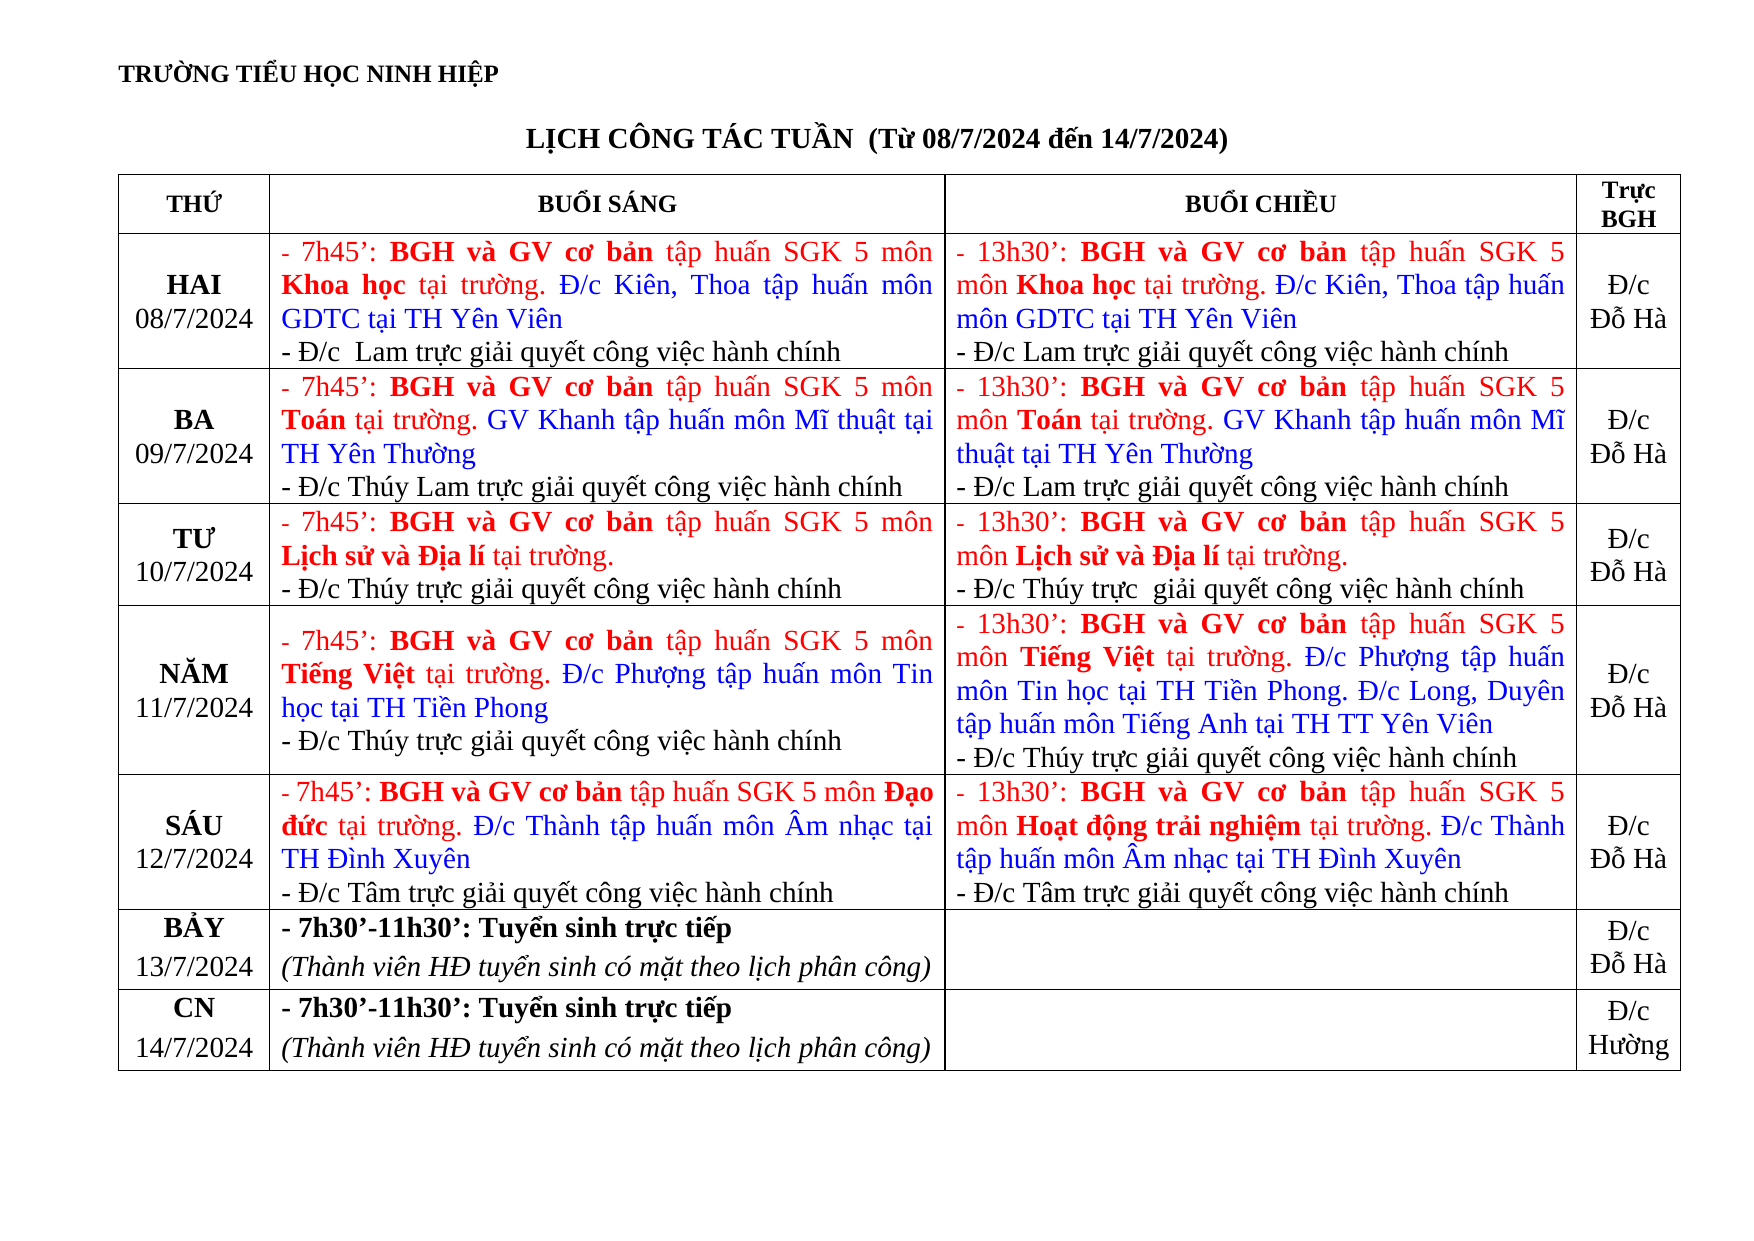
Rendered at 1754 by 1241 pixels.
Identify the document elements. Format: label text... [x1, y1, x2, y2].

table_cell - 7h30’-11h30’: Tuyển sinh trực tiếp (Thành viên HĐ tuyển sinh có mặt theo lịch phân công) [270, 990, 944, 1070]
table_cell BA 09/7/2024 [119, 369, 269, 503]
table_cell Đ/c Đỗ Hà [1577, 775, 1680, 909]
table_cell - 7h45’: BGH và GV cơ bản tập huấn SGK 5 môn Toán tại trường. GV Khanh tập huấn môn Mĩ thuật tại TH Yên Thường - Đ/c Thúy Lam trực giải quyết công việc hành chính [270, 369, 944, 503]
table_header Trực BGH [1577, 175, 1680, 233]
table_cell - 7h30’-11h30’: Tuyển sinh trực tiếp (Thành viên HĐ tuyển sinh có mặt theo lịch phân công) [270, 910, 944, 989]
table_cell - 13h30’: BGH và GV cơ bản tập huấn SGK 5 môn Khoa học tại trường. Đ/c Kiên, Thoa tập huấn môn GDTC tại TH Yên Viên - Đ/c Lam trực giải quyết công việc hành chính [946, 234, 1576, 368]
table_cell - 7h45’: BGH và GV cơ bản tập huấn SGK 5 môn Lịch sử và Địa lí tại trường. - Đ/c Thúy trực giải quyết công việc hành chính [270, 504, 944, 605]
table_cell Đ/c Đỗ Hà [1577, 504, 1680, 605]
table_cell NĂM 11/7/2024 [119, 606, 269, 773]
table_cell Đ/c Đỗ Hà [1577, 606, 1680, 773]
table_cell - 13h30’: BGH và GV cơ bản tập huấn SGK 5 môn Tiếng Việt tại trường. Đ/c Phượng tập huấn môn Tin học tại TH Tiền Phong. Đ/c Long, Duyên tập huấn môn Tiếng Anh tại TH TT Yên Viên - Đ/c Thúy trực giải quyết công việc hành chính [946, 606, 1576, 773]
table_cell Đ/c Hường [1577, 990, 1680, 1070]
table_header BUỔI CHIỀU [946, 175, 1576, 233]
table_cell HAI 08/7/2024 [119, 234, 269, 368]
table_cell - 13h30’: BGH và GV cơ bản tập huấn SGK 5 môn Toán tại trường. GV Khanh tập huấn môn Mĩ thuật tại TH Yên Thường - Đ/c Lam trực giải quyết công việc hành chính [946, 369, 1576, 503]
table_cell Đ/c Đỗ Hà [1577, 910, 1680, 989]
table_cell TƯ 10/7/2024 [119, 504, 269, 605]
table_cell BẢY 13/7/2024 [119, 910, 269, 989]
table_header THỨ [119, 175, 269, 233]
table_cell - 7h45’: BGH và GV cơ bản tập huấn SGK 5 môn Khoa học tại trường. Đ/c Kiên, Thoa tập huấn môn GDTC tại TH Yên Viên - Đ/c Lam trực giải quyết công việc hành chính [270, 234, 944, 368]
table_cell Đ/c Đỗ Hà [1577, 234, 1680, 368]
table_cell - 7h45’: BGH và GV cơ bản tập huấn SGK 5 môn Tiếng Việt tại trường. Đ/c Phượng tập huấn môn Tin học tại TH Tiền Phong - Đ/c Thúy trực giải quyết công việc hành chính [270, 606, 944, 773]
table_cell [946, 910, 1576, 989]
table_cell SÁU 12/7/2024 [119, 775, 269, 909]
table_header BUỔI SÁNG [270, 175, 944, 233]
table_cell Đ/c Đỗ Hà [1577, 369, 1680, 503]
table_cell [946, 990, 1576, 1070]
table_cell - 7h45’: BGH và GV cơ bản tập huấn SGK 5 môn Đạo đức tại trường. Đ/c Thành tập huấn môn Âm nhạc tại TH Đình Xuyên - Đ/c Tâm trực giải quyết công việc hành chính [270, 775, 944, 909]
text LỊCH CÔNG TÁC TUẦN (Từ 08/7/2024 đến 14/7/2024) [118, 121, 1636, 155]
table_cell - 13h30’: BGH và GV cơ bản tập huấn SGK 5 môn Hoạt động trải nghiệm tại trường. Đ/c Thành tập huấn môn Âm nhạc tại TH Đình Xuyên - Đ/c Tâm trực giải quyết công việc hành chính [946, 775, 1576, 909]
table_cell CN 14/7/2024 [119, 990, 269, 1070]
table_cell - 13h30’: BGH và GV cơ bản tập huấn SGK 5 môn Lịch sử và Địa lí tại trường. - Đ/c Thúy trực giải quyết công việc hành chính [946, 504, 1576, 605]
text TRƯỜNG TIỂU HỌC NINH HIỆP [118, 59, 1636, 88]
